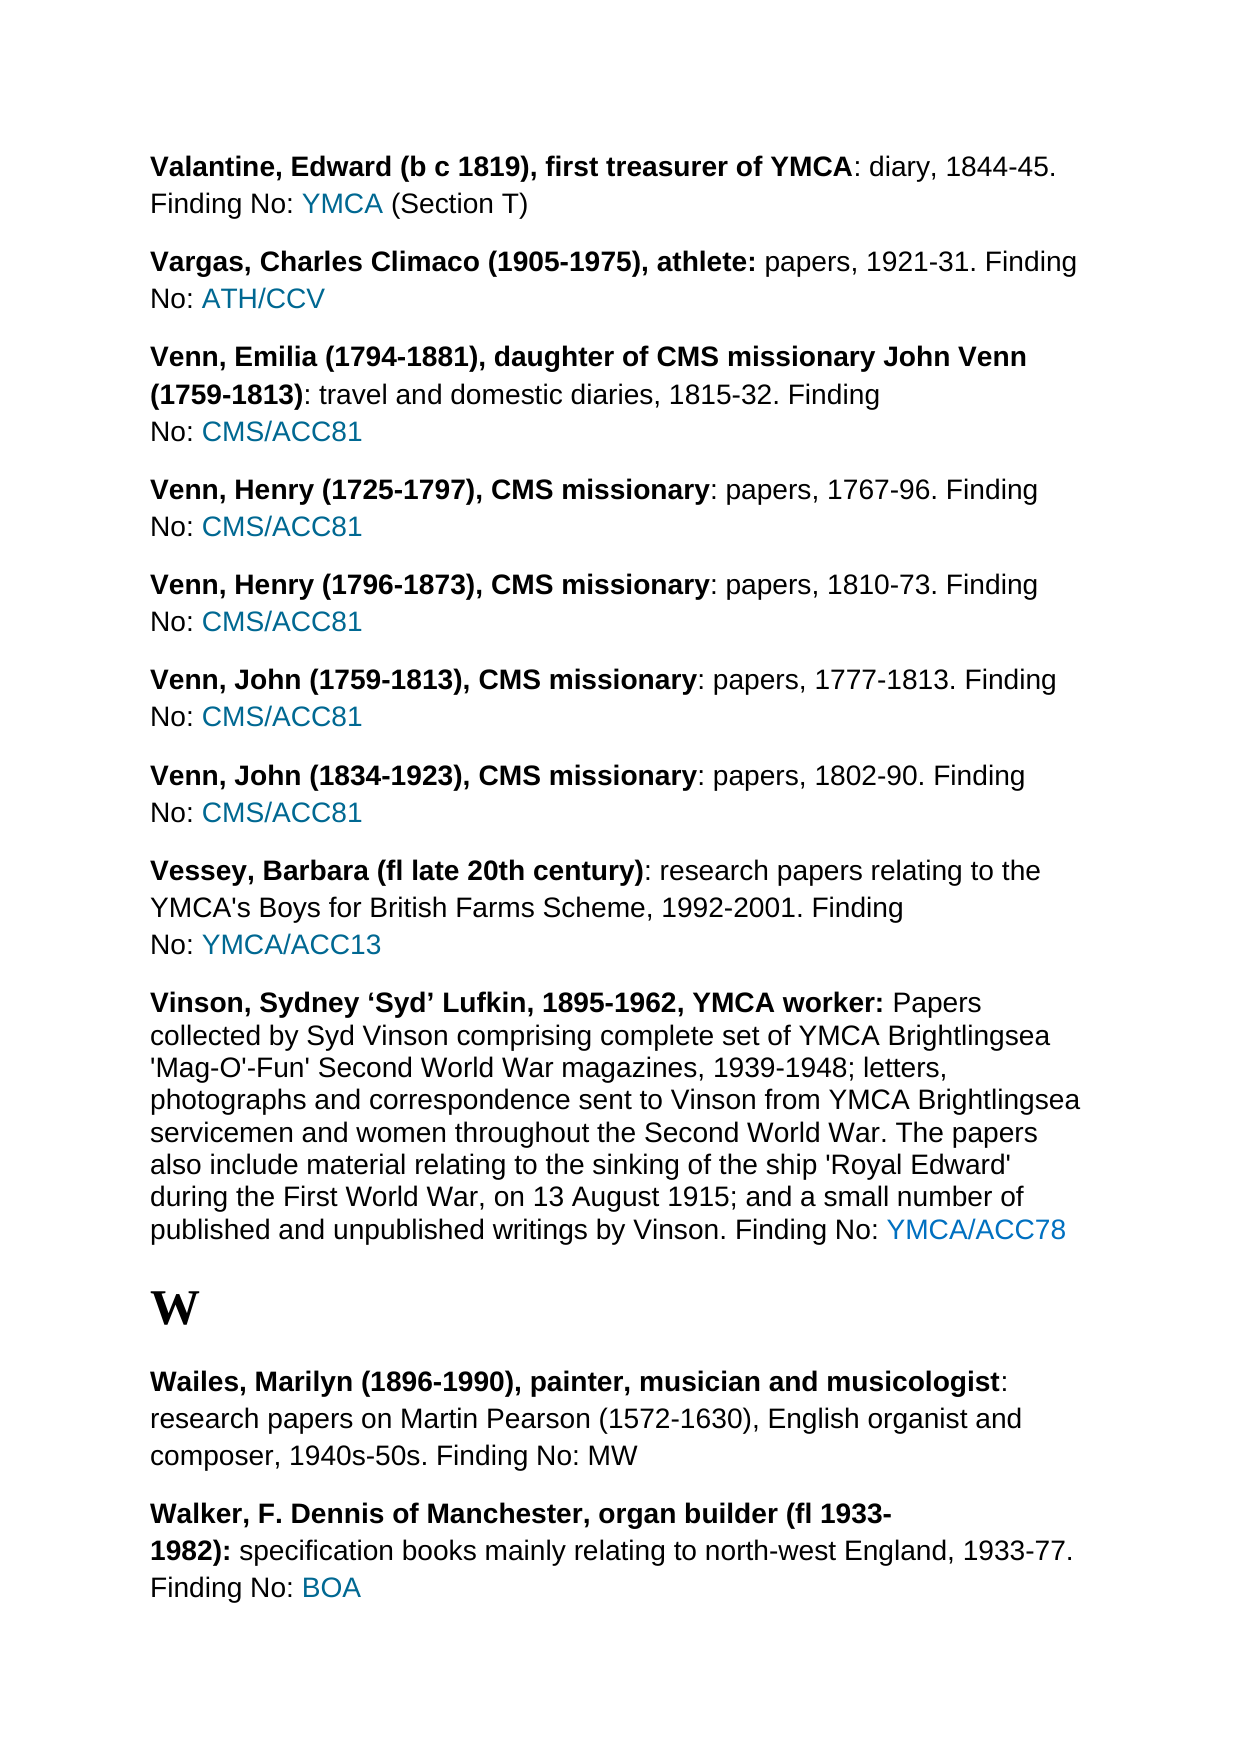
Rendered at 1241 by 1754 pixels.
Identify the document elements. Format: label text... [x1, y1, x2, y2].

text Venn, John (1834-1923), CMS missionary: papers, 1802-90. Finding No: CMS/ACC81 [150, 758, 1090, 828]
text W [150, 1278, 1090, 1335]
text Walker, F. Dennis of Manchester, organ builder (fl 1933-1982): specification books mainly relating to north-west England, 1933-77. Finding No: BOA [150, 1497, 1090, 1604]
text Venn, Henry (1796-1873), CMS missionary: papers, 1810-73. Finding No: CMS/ACC81 [150, 568, 1090, 638]
text Valantine, Edward (b c 1819), first treasurer of YMCA: diary, 1844-45. Finding No: YMCA (Section T) [150, 150, 1090, 219]
text Wailes, Marilyn (1896-1990), painter, musician and musicologist: research papers on Martin Pearson (1572-1630), English organist and composer, 1940s-50s. Finding No: MW [150, 1364, 1090, 1471]
text Venn, Henry (1725-1797), CMS missionary: papers, 1767-96. Finding No: CMS/ACC81 [150, 473, 1090, 542]
text Venn, John (1759-1813), CMS missionary: papers, 1777-1813. Finding No: CMS/ACC81 [150, 663, 1090, 733]
text Venn, Emilia (1794-1881), daughter of CMS missionary John Venn (1759-1813): travel and domestic diaries, 1815-32. Finding No: CMS/ACC81 [150, 340, 1090, 447]
text Vargas, Charles Climaco (1905-1975), athlete: papers, 1921-31. Finding No: ATH/CCV [150, 245, 1090, 315]
text Vessey, Barbara (fl late 20th century): research papers relating to the YMCA's Boys for British Farms Scheme, 1992-2001. Finding No: YMCA/ACC13 [150, 854, 1090, 960]
text Vinson, Sydney ‘Syd’ Lufkin, 1895-1962, YMCA worker: Papers collected by Syd Vinson comprising complete set of YMCA Brightlingsea 'Mag-O'-Fun' Second World War magazines, 1939-1948; letters, photographs and correspondence sent to Vinson from YMCA Brightlingsea servicemen and women throughout the Second World War. The papers also include material relating to the sinking of the ship 'Royal Edward' during the First World War, on 13 August 1915; and a small number of published and unpublished writings by Vinson. Finding No: YMCA/ACC78 [150, 986, 1090, 1245]
